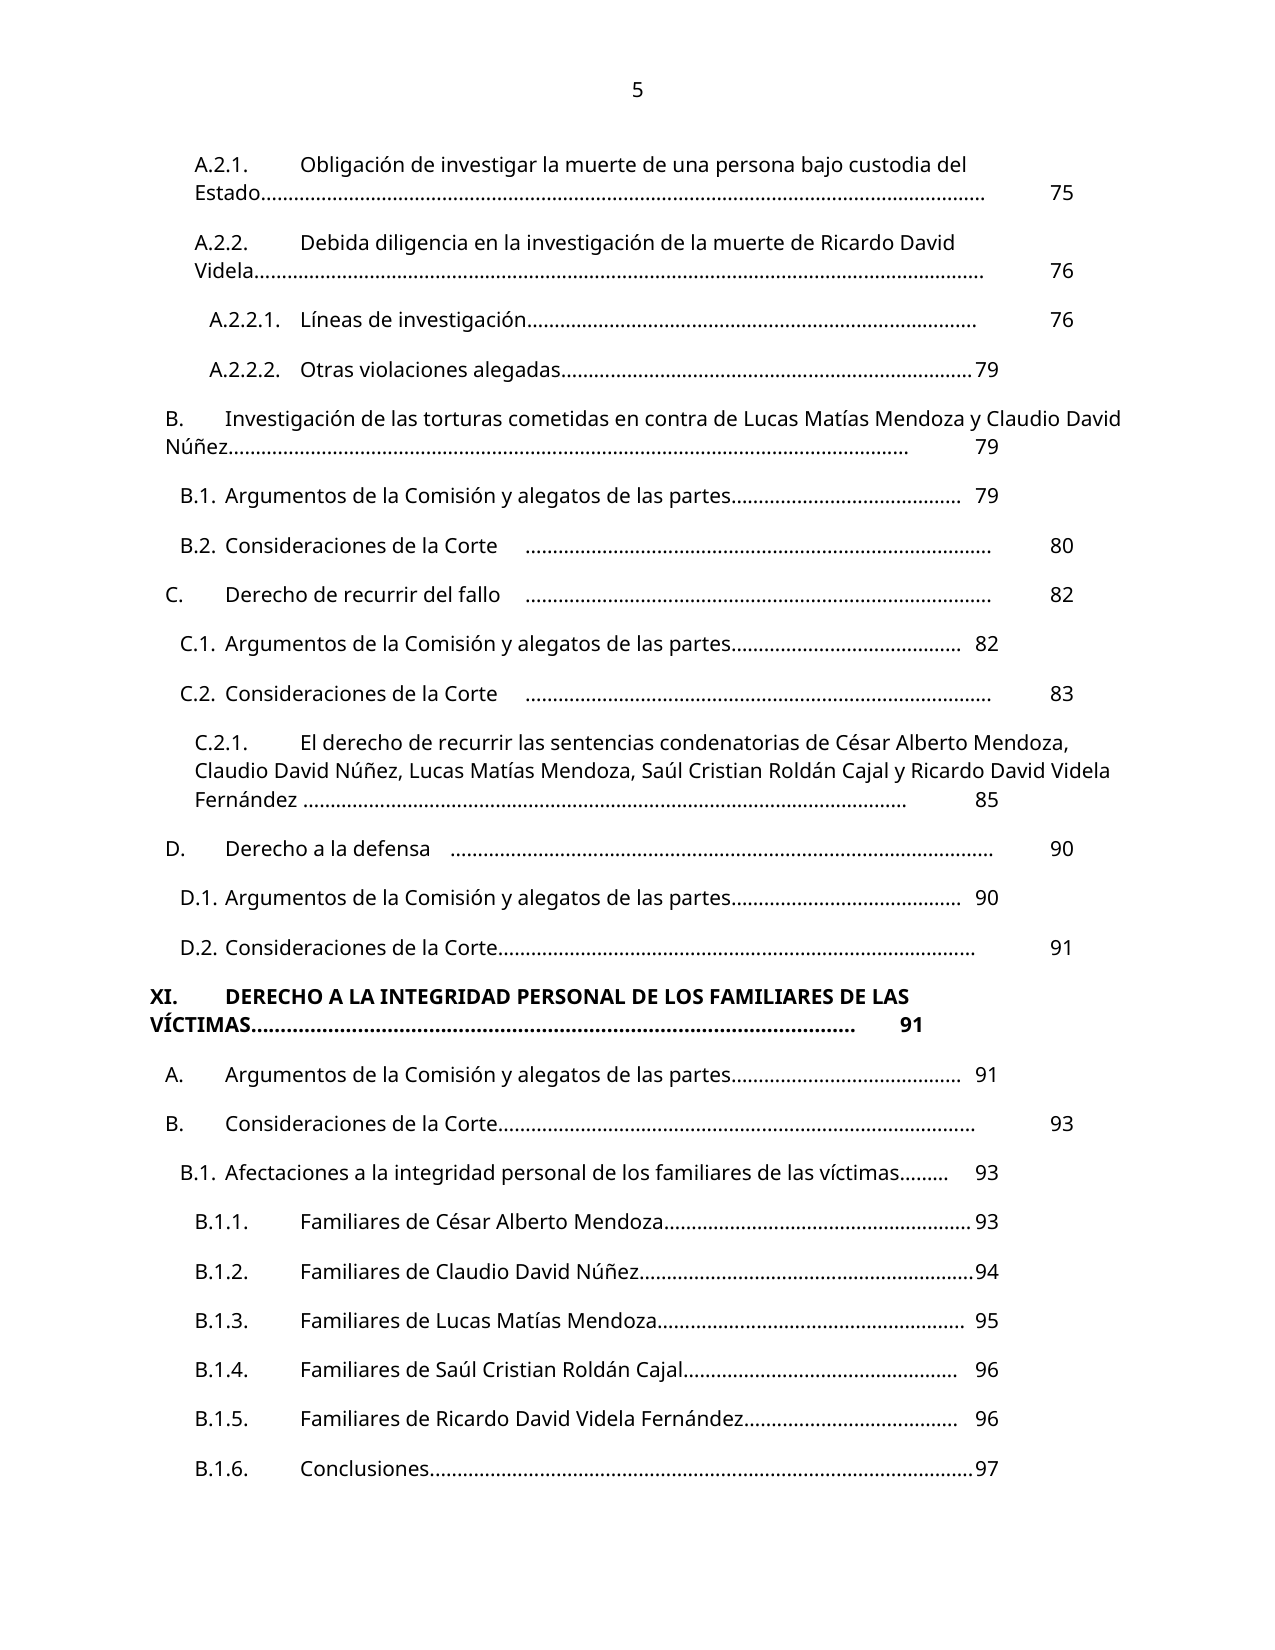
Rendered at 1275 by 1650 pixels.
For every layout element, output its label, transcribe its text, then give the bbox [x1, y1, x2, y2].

text B.1.1. Familiares de César Alberto Mendoza……………………………………………….. 93 [194, 1207, 1125, 1236]
text B.1.2. Familiares de Claudio David Núñez……………………………………………………. 94 [194, 1257, 1125, 1285]
text D. Derecho a la defensa ……………………………………………………………………………………… 90 [165, 834, 1125, 863]
text A. Argumentos de la Comisión y alegatos de las partes…………………………………… 91 [165, 1060, 1125, 1088]
text A.2.1. Obligación de investigar la muerte de una persona bajo custodia del Estado…………………………………………………………………………………………………………………… 75 [194, 150, 1125, 207]
text B.1.4. Familiares de Saúl Cristian Roldán Cajal…….……………………………………. 96 [194, 1355, 1125, 1384]
text A.2.2. Debida diligencia en la investigación de la muerte de Ricardo David Videla……………………………………………………………………………………………………………………. 76 [194, 228, 1125, 284]
text D.2. Consideraciones de la Corte…………………………………………………………………………… 91 [179, 933, 1125, 961]
text C.2.1. El derecho de recurrir las sentencias condenatorias de César Alberto Mendoza, Claudio David Núñez, Lucas Matías Mendoza, Saúl Cristian Roldán Cajal y Ricardo David Videla Fernández ……………………..………………………………………………………………………… 85 [194, 728, 1125, 813]
text C.2. Consideraciones de la Corte …………………………………………………………………………. 83 [179, 679, 1125, 707]
text C. Derecho de recurrir del fallo …………………………………………………………………………. 82 [165, 580, 1125, 609]
text B.1. Argumentos de la Comisión y alegatos de las partes…………………………………… 79 [179, 482, 1125, 510]
text A.2.2.2. Otras violaciones alegadas………………………………………………………………… 79 [209, 355, 1125, 383]
text D.1. Argumentos de la Comisión y alegatos de las partes…………………………………… 90 [179, 883, 1125, 912]
text XI. DERECHO A LA INTEGRIDAD PERSONAL DE LOS FAMILIARES DE LAS VÍCTIMAS………………………………………………………………………………………… 91 [150, 982, 1125, 1039]
text B.1.3. Familiares de Lucas Matías Mendoza……………...……………………………….. 95 [194, 1306, 1125, 1334]
text B.1.6. Conclusiones..……………………………………………………………………………………. 97 [194, 1454, 1125, 1482]
text B.1.5. Familiares de Ricardo David Videla Fernández……..…………………………. 96 [194, 1404, 1125, 1433]
text C.1. Argumentos de la Comisión y alegatos de las partes…………………………………… 82 [179, 629, 1125, 658]
text B. Investigación de las torturas cometidas en contra de Lucas Matías Mendoza y Claudio David Núñez………………………………………………………………………………………………………….… 79 [165, 404, 1125, 461]
text A.2.2.1. Líneas de investigación………………………………………………………………………. 76 [209, 305, 1125, 334]
text B. Consideraciones de la Corte…………………………………………………………………………… 93 [165, 1109, 1125, 1137]
text B.2. Consideraciones de la Corte …………………………………………………………………………. 80 [179, 531, 1125, 559]
text B.1. Afectaciones a la integridad personal de los familiares de las víctimas……… 93 [179, 1158, 1125, 1187]
